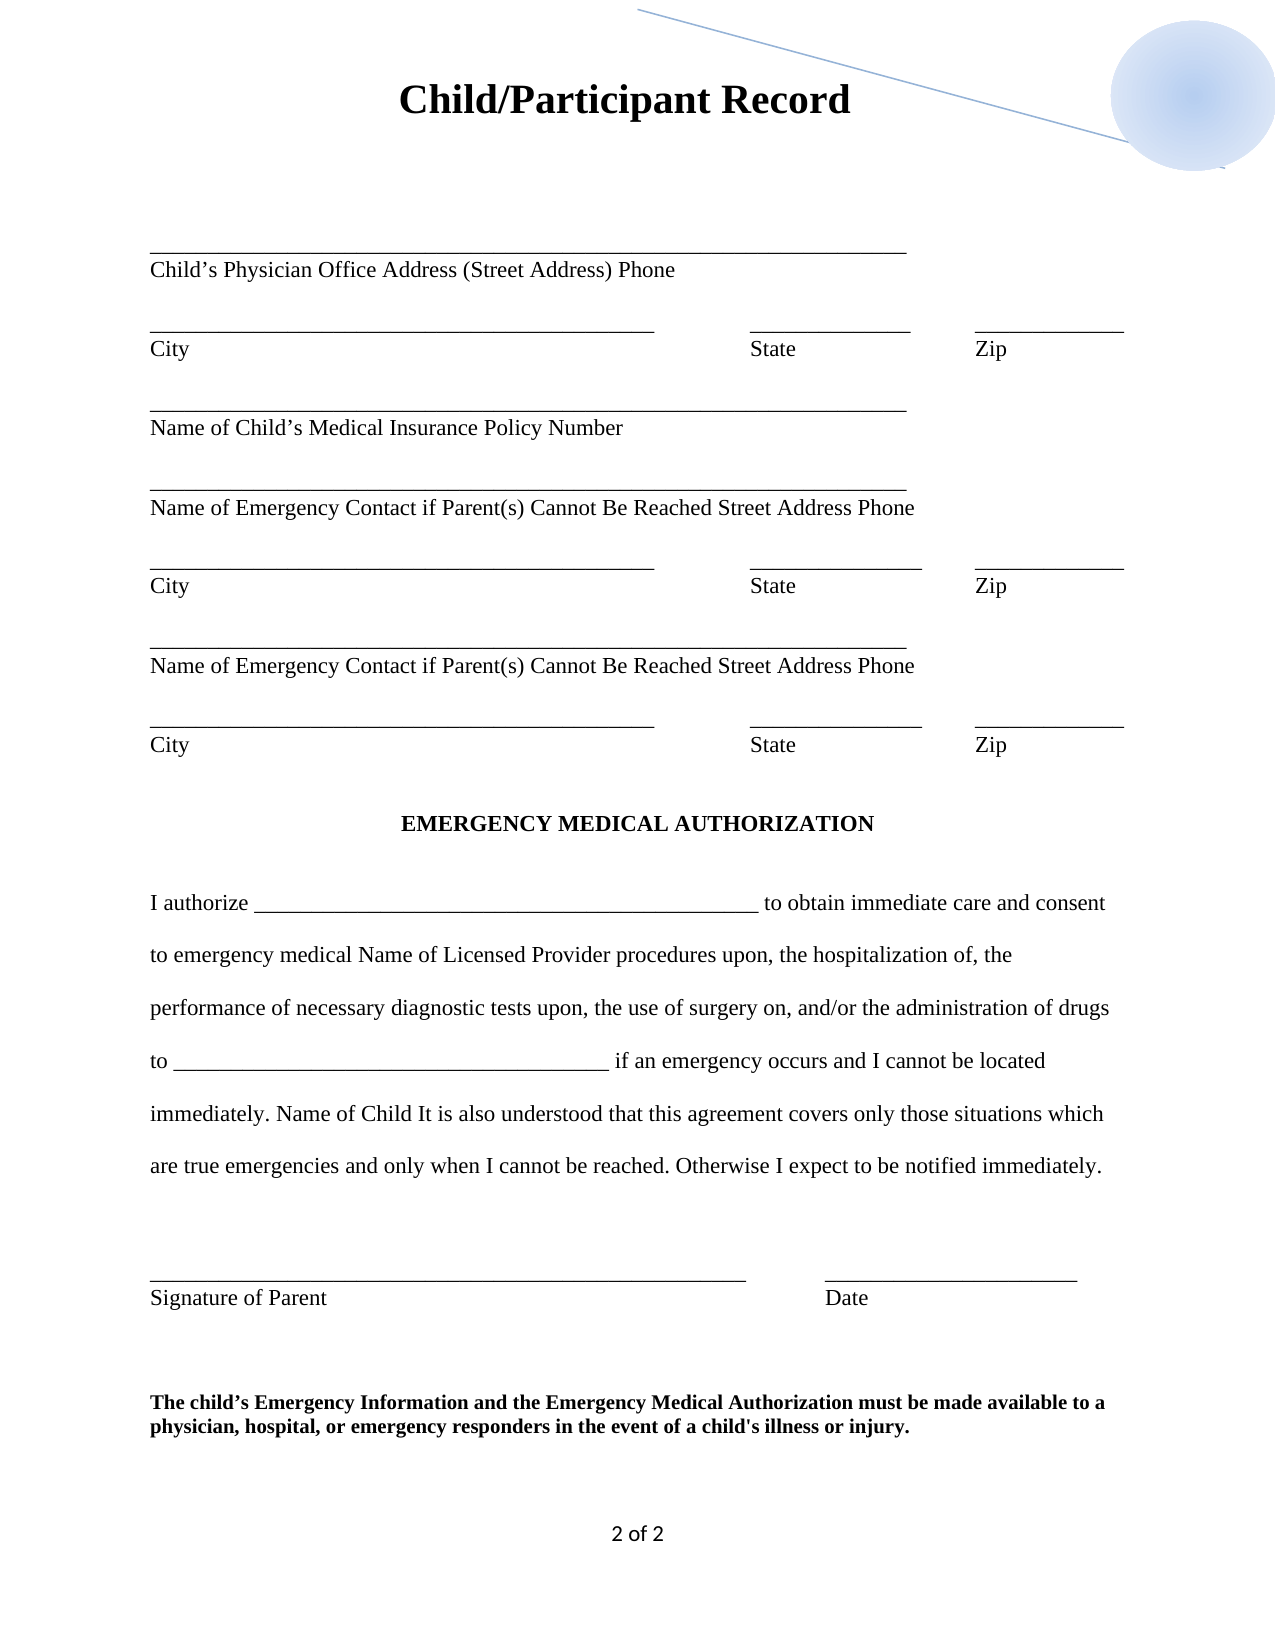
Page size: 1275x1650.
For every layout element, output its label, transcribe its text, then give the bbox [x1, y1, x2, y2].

text performance of necessary diagnostic tests upon, the use of surgery on, and/or the administration of drugs [150, 994, 1125, 1021]
text I authorize ____________________________________________ to obtain immediate care and consent [150, 889, 1125, 915]
text Name of Emergency Contact if Parent(s) Cannot Be Reached Street Address Phone [150, 652, 1125, 678]
text City State Zip [150, 335, 1125, 362]
text EMERGENCY MEDICAL AUTHORIZATION [150, 810, 1125, 836]
text Name of Child’s Medical Insurance Policy Number [150, 414, 1125, 441]
text Name of Emergency Contact if Parent(s) Cannot Be Reached Street Address Phone [150, 493, 1125, 520]
text __________________________________________________________________ [150, 467, 1125, 493]
text Child’s Physician Office Address (Street Address) Phone [150, 256, 1125, 283]
text ____________________________________________________ ______________________ [150, 1258, 1125, 1284]
text City State Zip [150, 731, 1125, 757]
text The child’s Emergency Information and the Emergency Medical Authorization must be made available to a physician, hospital, or emergency responders in the event of a child's illness or injury. [150, 1389, 1125, 1439]
text immediately. Name of Child It is also understood that this agreement covers only those situations which [150, 1100, 1125, 1126]
text Signature of Parent Date [150, 1284, 1125, 1311]
text ____________________________________________ ______________ _____________ [150, 309, 1125, 335]
text to emergency medical Name of Licensed Provider procedures upon, the hospitalization of, the [150, 942, 1125, 968]
text to ______________________________________ if an emergency occurs and I cannot be located [150, 1047, 1125, 1073]
text ____________________________________________ _______________ _____________ [150, 704, 1125, 731]
text City State Zip [150, 573, 1125, 599]
text are true emergencies and only when I cannot be reached. Otherwise I expect to be notified immediately. [150, 1152, 1125, 1179]
text __________________________________________________________________ [150, 625, 1125, 652]
text __________________________________________________________________ [150, 230, 1125, 256]
text ____________________________________________ _______________ _____________ [150, 546, 1125, 573]
text __________________________________________________________________ [150, 388, 1125, 414]
